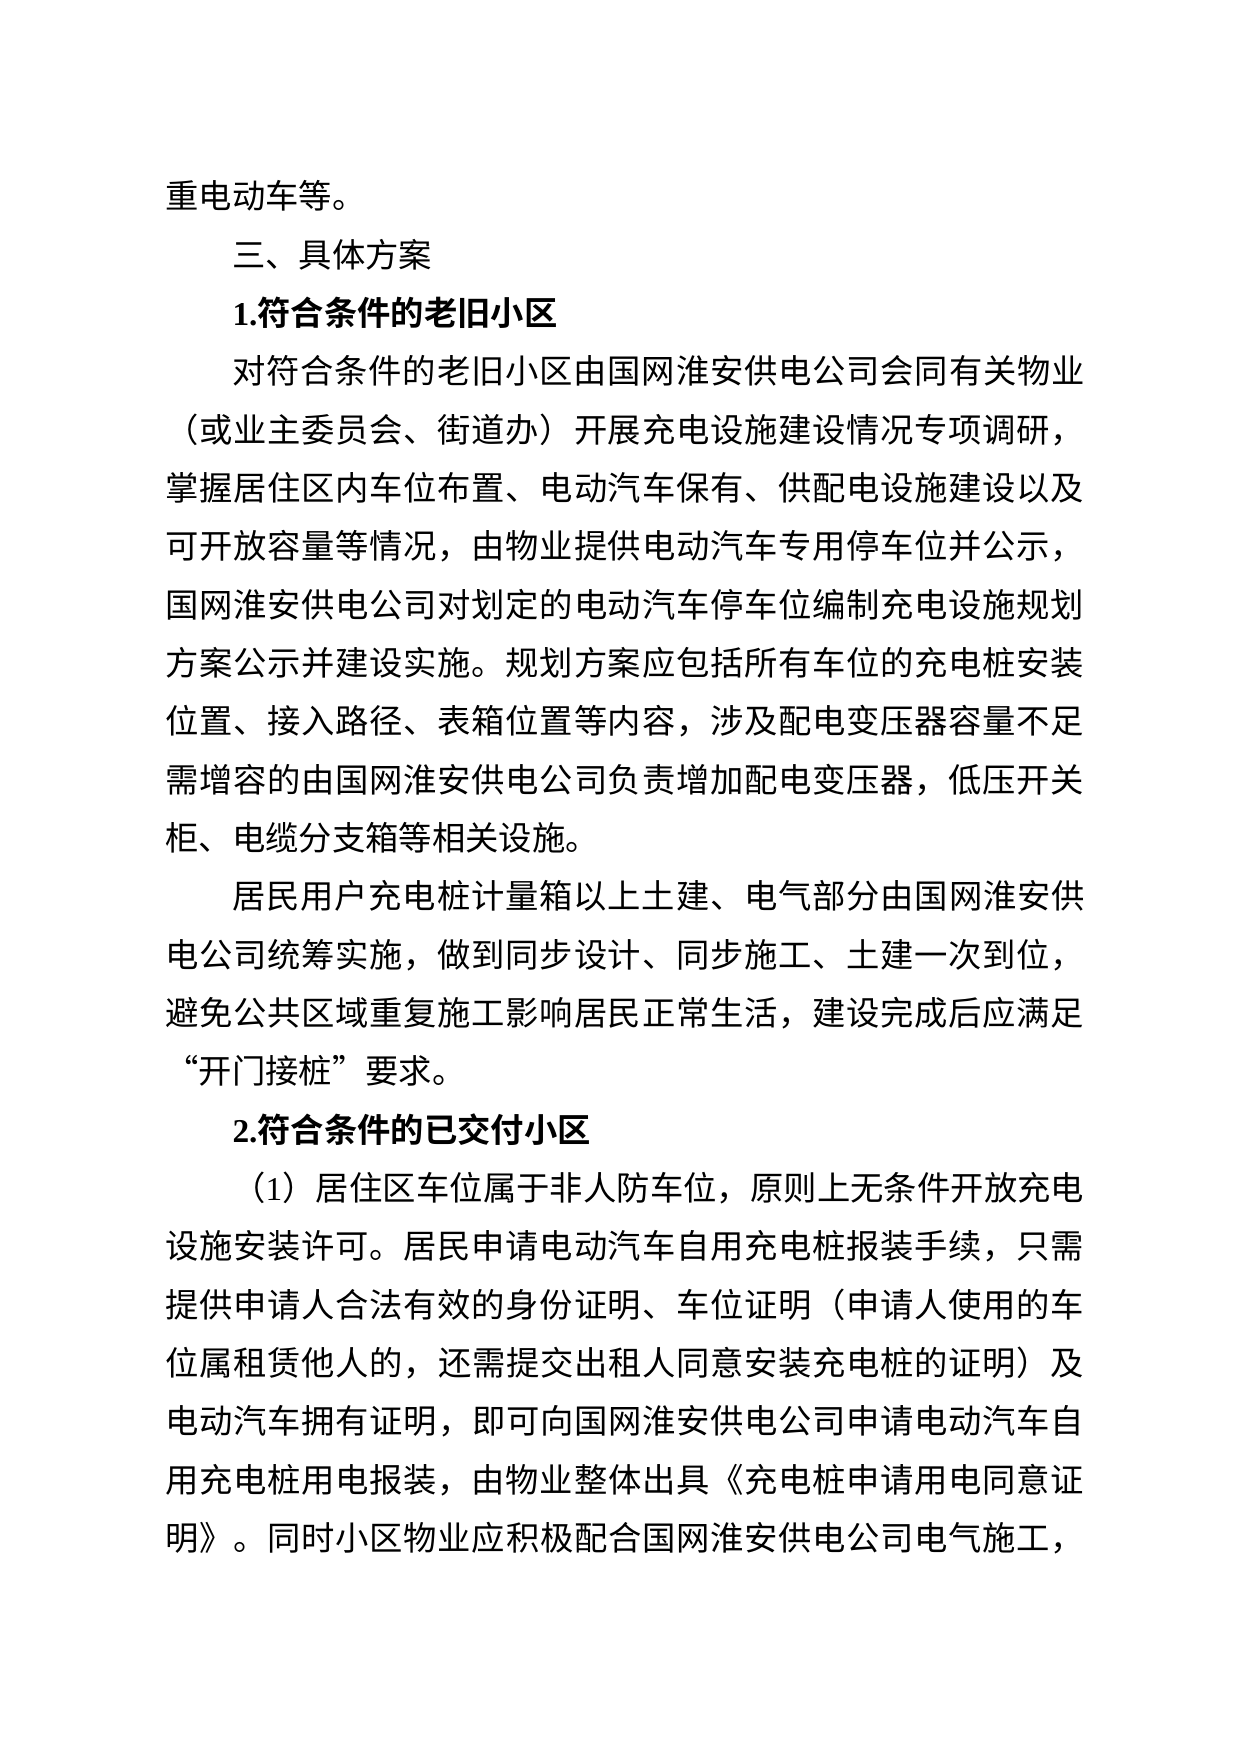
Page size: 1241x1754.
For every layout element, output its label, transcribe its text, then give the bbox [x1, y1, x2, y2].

text 居民用户充电桩计量箱以上土建、电气部分由国网淮安供电公司统筹实施，做到同步设计、同步施工、土建一次到位，避免公共区域重复施工影响居民正常生活，建设完成后应满足“开门接桩”要求。 [165, 862, 1087, 1095]
text 2.符合条件的已交付小区 [165, 1095, 1087, 1154]
text 三、具体方案 [165, 220, 1087, 279]
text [165, 1154, 1087, 1562]
text 对符合条件的老旧小区由国网淮安供电公司会同有关物业（或业主委员会、街道办）开展充电设施建设情况专项调研，掌握居住区内车位布置、电动汽车保有、供配电设施建设以及可开放容量等情况，由物业提供电动汽车专用停车位并公示，国网淮安供电公司对划定的电动汽车停车位编制充电设施规划方案公示并建设实施。规划方案应包括所有车位的充电桩安装位置、接入路径、表箱位置等内容，涉及配电变压器容量不足需增容的由国网淮安供电公司负责增加配电变压器，低压开关柜、电缆分支箱等相关设施。 [165, 337, 1087, 862]
text 1.符合条件的老旧小区 [165, 279, 1087, 337]
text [165, 162, 1087, 220]
